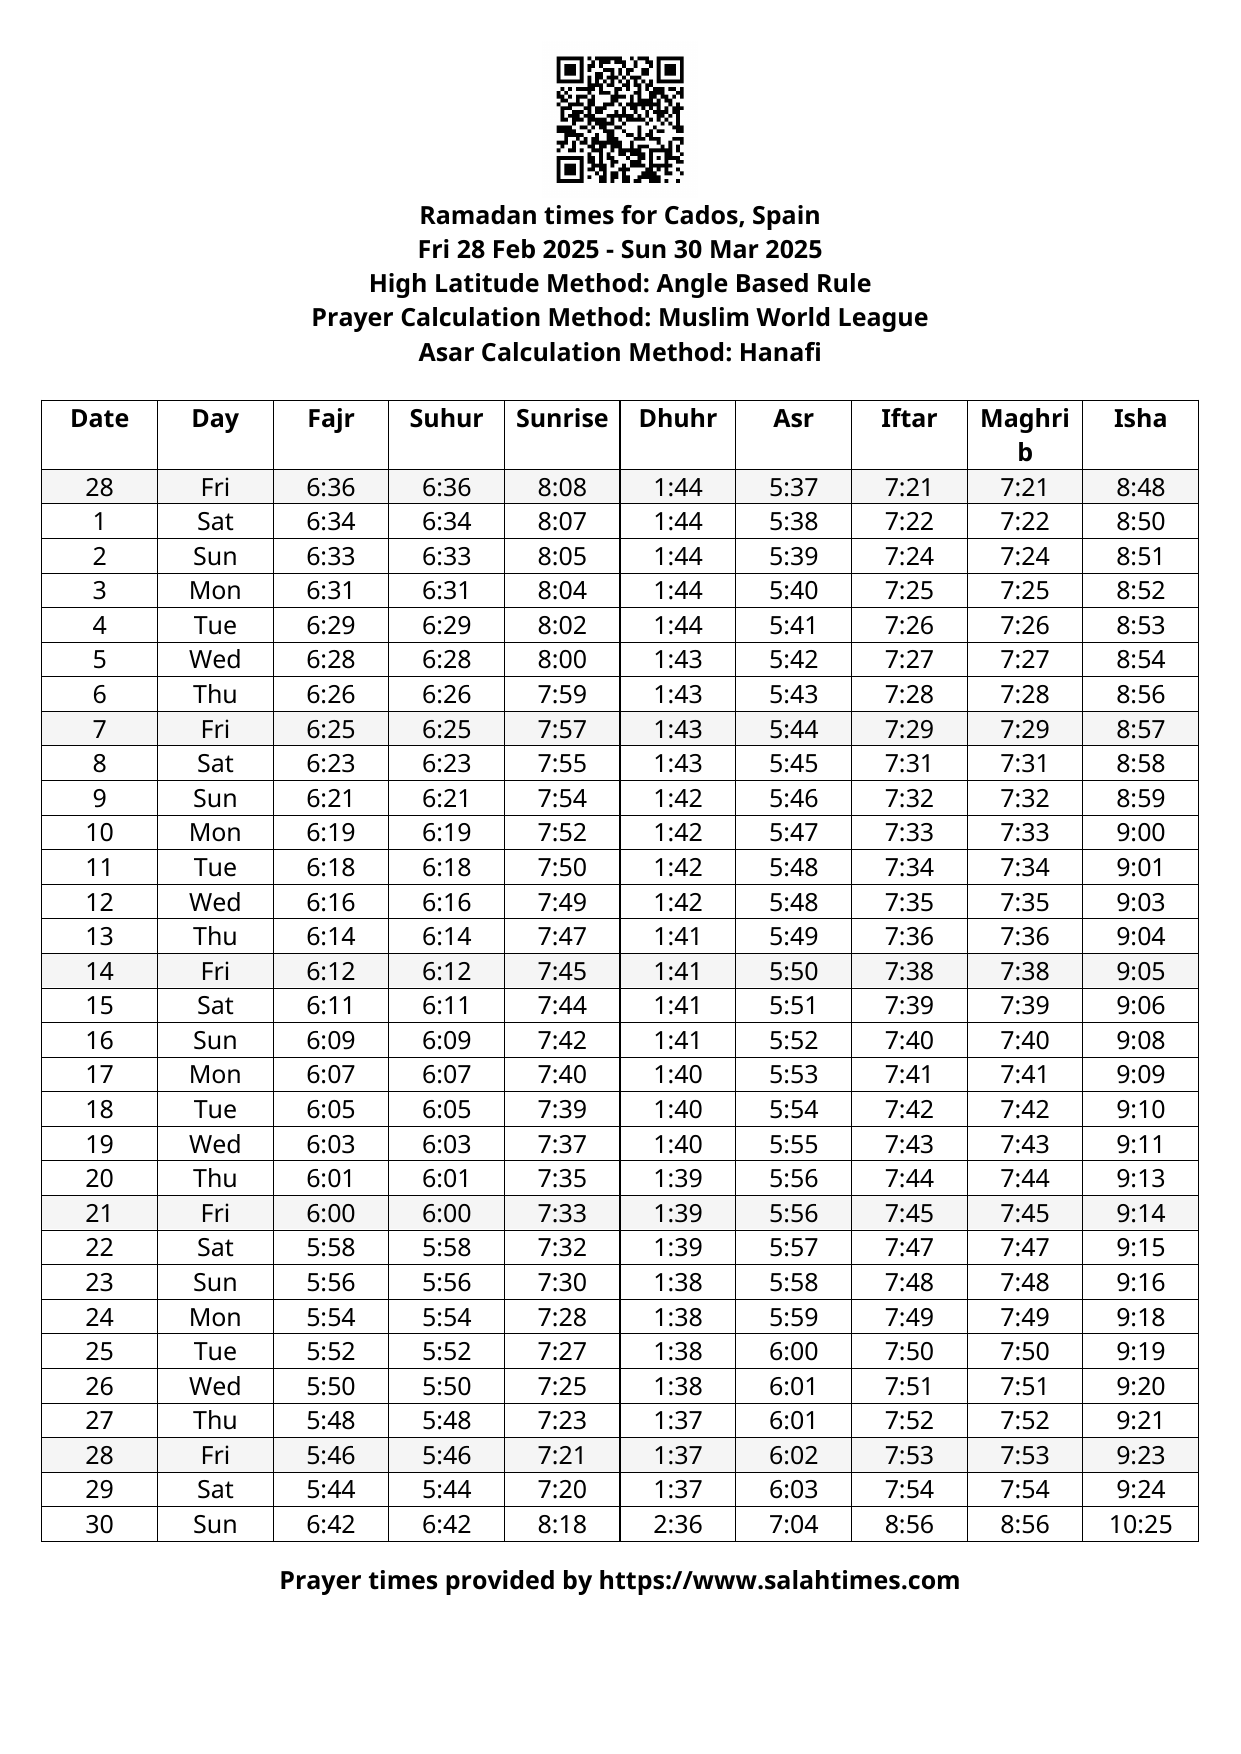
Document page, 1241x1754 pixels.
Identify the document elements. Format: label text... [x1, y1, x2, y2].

table_cell 6:11 [389, 989, 504, 1022]
table_cell Tue [158, 1334, 273, 1368]
table_cell Thu [158, 677, 273, 711]
table_cell 5:52 [274, 1334, 388, 1368]
table_cell 9:16 [1083, 1265, 1198, 1299]
table_cell 8:07 [505, 504, 619, 538]
table_cell 9:05 [1083, 954, 1198, 987]
table_cell 7:21 [968, 470, 1082, 503]
table_cell 12 [42, 885, 157, 918]
table_cell Sat [158, 746, 273, 780]
table_header Isha [1083, 401, 1198, 469]
table_cell 28 [42, 1438, 157, 1472]
table_cell 1:44 [621, 608, 735, 642]
table_cell 5:56 [389, 1265, 504, 1299]
table_cell Tue [158, 1092, 273, 1126]
table_cell 1:41 [621, 1023, 735, 1057]
picture [542, 41, 699, 198]
table_cell 1:42 [621, 816, 735, 849]
table_cell 1:38 [621, 1369, 735, 1402]
table_cell 6:21 [389, 781, 504, 814]
table_cell 13 [42, 919, 157, 953]
table_cell 6:28 [389, 643, 504, 676]
table_cell 1:38 [621, 1265, 735, 1299]
table_cell 7:34 [968, 850, 1082, 884]
table_cell 23 [42, 1265, 157, 1299]
table_cell Mon [158, 1058, 273, 1091]
table_cell 9:13 [1083, 1161, 1198, 1195]
table_cell 7:21 [852, 470, 967, 503]
table_cell 6:23 [389, 746, 504, 780]
table_cell 7:40 [505, 1058, 619, 1091]
table_cell 20 [42, 1161, 157, 1195]
table_cell 6:05 [274, 1092, 388, 1126]
table_cell 1:40 [621, 1058, 735, 1091]
table_cell 17 [42, 1058, 157, 1091]
table_cell 6:31 [389, 574, 504, 607]
table_cell Wed [158, 1127, 273, 1160]
table_cell 5:52 [736, 1023, 851, 1057]
table_cell 7:53 [852, 1438, 967, 1472]
table_cell 1:44 [621, 504, 735, 538]
table_cell Wed [158, 885, 273, 918]
table_cell 1:42 [621, 850, 735, 884]
table_cell 7:39 [852, 989, 967, 1022]
table_header Iftar [852, 401, 967, 469]
table_cell 6:33 [274, 539, 388, 572]
table_cell 1:41 [621, 989, 735, 1022]
table_cell 6:18 [274, 850, 388, 884]
table_cell 6:33 [389, 539, 504, 572]
table_header Date [42, 401, 157, 469]
table_cell 7:54 [852, 1473, 967, 1506]
table_cell 9:03 [1083, 885, 1198, 918]
table_cell Thu [158, 1404, 273, 1437]
table_cell Sat [158, 989, 273, 1022]
table_cell 5:49 [736, 919, 851, 953]
table_cell 1:38 [621, 1334, 735, 1368]
table_cell 7:44 [968, 1161, 1082, 1195]
table_cell 1:41 [621, 919, 735, 953]
table_cell 6:01 [274, 1161, 388, 1195]
table_cell 8:57 [1083, 712, 1198, 745]
table_cell 8:59 [1083, 781, 1198, 814]
table_cell 6:26 [274, 677, 388, 711]
table_cell Sat [158, 504, 273, 538]
table_cell 4 [42, 608, 157, 642]
table_cell 7:38 [968, 954, 1082, 987]
table_cell 9:23 [1083, 1438, 1198, 1472]
table_cell 5:53 [736, 1058, 851, 1091]
table_cell Mon [158, 816, 273, 849]
table_cell 7:49 [852, 1300, 967, 1333]
table_cell 7:22 [852, 504, 967, 538]
table_cell 7:36 [968, 919, 1082, 953]
table_cell 5:47 [736, 816, 851, 849]
table_cell 6:31 [274, 574, 388, 607]
table_cell 6:18 [389, 850, 504, 884]
table_cell 7:31 [852, 746, 967, 780]
table_cell Sat [158, 1473, 273, 1506]
table_cell 9:08 [1083, 1023, 1198, 1057]
table_cell Tue [158, 608, 273, 642]
table_cell 5:48 [736, 885, 851, 918]
table_cell 1:40 [621, 1127, 735, 1160]
table_cell 6:19 [274, 816, 388, 849]
table_cell 8:50 [1083, 504, 1198, 538]
table_header Fajr [274, 401, 388, 469]
table_cell Mon [158, 1300, 273, 1333]
table_cell 6 [42, 677, 157, 711]
table_cell 8:53 [1083, 608, 1198, 642]
table_cell 7:27 [968, 643, 1082, 676]
table_cell 30 [42, 1507, 157, 1541]
table_cell 26 [42, 1369, 157, 1402]
table_cell 1:39 [621, 1196, 735, 1229]
table_cell 5:50 [736, 954, 851, 987]
table_cell 7:49 [968, 1300, 1082, 1333]
table_cell 6:07 [389, 1058, 504, 1091]
table_cell 1:42 [621, 781, 735, 814]
table_cell 9:20 [1083, 1369, 1198, 1402]
table_cell 7:52 [968, 1404, 1082, 1437]
table_cell 9:24 [1083, 1473, 1198, 1506]
table_cell 5:38 [736, 504, 851, 538]
table_cell 7:29 [852, 712, 967, 745]
table_cell 5:44 [736, 712, 851, 745]
table_cell 5:50 [389, 1369, 504, 1402]
table_cell 1:38 [621, 1300, 735, 1333]
text Asar Calculation Method: Hanafi [42, 334, 1198, 368]
table_cell 6:01 [736, 1404, 851, 1437]
table_cell 5:54 [274, 1300, 388, 1333]
table_cell 7:47 [505, 919, 619, 953]
table_cell 7:35 [968, 885, 1082, 918]
table_cell 6:09 [389, 1023, 504, 1057]
table_cell 6:03 [736, 1473, 851, 1506]
table_cell 6:34 [389, 504, 504, 538]
table_cell Mon [158, 574, 273, 607]
table_cell 7:39 [968, 989, 1082, 1022]
text Prayer times provided by https://www.salahtimes.com [42, 1563, 1198, 1597]
table_cell Sun [158, 1265, 273, 1299]
table_cell 1 [42, 504, 157, 538]
table_cell 9:15 [1083, 1231, 1198, 1264]
table_cell 10 [42, 816, 157, 849]
table_header Suhur [389, 401, 504, 469]
table_cell 5:43 [736, 677, 851, 711]
table_cell 7:47 [852, 1231, 967, 1264]
table_cell 18 [42, 1092, 157, 1126]
table_cell 7:33 [968, 816, 1082, 849]
table_header Asr [736, 401, 851, 469]
table_cell 7:24 [852, 539, 967, 572]
table_cell 5:46 [274, 1438, 388, 1472]
table_cell Fri [158, 712, 273, 745]
table_cell 7:37 [505, 1127, 619, 1160]
table_cell 9:06 [1083, 989, 1198, 1022]
table_cell 6:07 [274, 1058, 388, 1091]
table_cell 5:37 [736, 470, 851, 503]
table_cell 5:55 [736, 1127, 851, 1160]
table_cell Sat [158, 1231, 273, 1264]
table_cell 7:41 [852, 1058, 967, 1091]
table_cell 6:16 [274, 885, 388, 918]
table_cell Thu [158, 919, 273, 953]
table_header Day [158, 401, 273, 469]
table_cell 6:11 [274, 989, 388, 1022]
text Ramadan times for Cados, Spain [42, 198, 1198, 232]
table_cell 5:48 [736, 850, 851, 884]
table_cell 9:01 [1083, 850, 1198, 884]
table_cell Thu [158, 1161, 273, 1195]
table_cell 9:14 [1083, 1196, 1198, 1229]
table_cell 2 [42, 539, 157, 572]
table_cell 7:35 [852, 885, 967, 918]
table_cell 1:39 [621, 1231, 735, 1264]
table_cell 7:25 [968, 574, 1082, 607]
table_cell 6:16 [389, 885, 504, 918]
table_cell Tue [158, 850, 273, 884]
table_cell 5:40 [736, 574, 851, 607]
table_cell 7:20 [505, 1473, 619, 1506]
table_cell 7:29 [968, 712, 1082, 745]
table_cell 6:36 [274, 470, 388, 503]
table_cell 7:32 [505, 1231, 619, 1264]
table_cell 5:56 [736, 1196, 851, 1229]
table_cell 21 [42, 1196, 157, 1229]
table_cell 1:40 [621, 1092, 735, 1126]
table_cell Wed [158, 1369, 273, 1402]
table_cell 8:05 [505, 539, 619, 572]
table_cell 1:39 [621, 1161, 735, 1195]
table_cell 6:29 [389, 608, 504, 642]
table_cell 7:25 [505, 1369, 619, 1402]
text Prayer Calculation Method: Muslim World League [42, 300, 1198, 334]
table_cell 5:45 [736, 746, 851, 780]
table_cell 6:00 [274, 1196, 388, 1229]
table_cell 7:57 [505, 712, 619, 745]
table_cell Fri [158, 954, 273, 987]
table_cell 7:23 [505, 1404, 619, 1437]
table_cell 6:00 [389, 1196, 504, 1229]
table_cell 7:49 [505, 885, 619, 918]
table_cell 7:31 [968, 746, 1082, 780]
table_cell 7:26 [968, 608, 1082, 642]
table_cell 8:52 [1083, 574, 1198, 607]
table_cell 6:12 [389, 954, 504, 987]
table_cell 8:18 [505, 1507, 619, 1541]
table_cell 19 [42, 1127, 157, 1160]
table_cell 1:44 [621, 470, 735, 503]
table_cell 7:53 [968, 1438, 1082, 1472]
table_cell 8:58 [1083, 746, 1198, 780]
table_cell 6:09 [274, 1023, 388, 1057]
table_cell Sun [158, 1023, 273, 1057]
table_cell 6:01 [736, 1369, 851, 1402]
table_cell 6:03 [274, 1127, 388, 1160]
table_cell 9:10 [1083, 1092, 1198, 1126]
table_cell 7:51 [852, 1369, 967, 1402]
table_cell 9:04 [1083, 919, 1198, 953]
table_header Sunrise [505, 401, 619, 469]
table_cell 6:12 [274, 954, 388, 987]
table_cell 7:25 [852, 574, 967, 607]
table_cell 6:21 [274, 781, 388, 814]
table_cell 7:30 [505, 1265, 619, 1299]
table_cell 8:08 [505, 470, 619, 503]
table_cell 8:51 [1083, 539, 1198, 572]
table_cell 5:46 [389, 1438, 504, 1472]
table_cell 7:50 [852, 1334, 967, 1368]
table_cell 9 [42, 781, 157, 814]
table_cell 1:44 [621, 539, 735, 572]
table_cell 7:52 [505, 816, 619, 849]
table_cell 7:32 [968, 781, 1082, 814]
table_cell 7:43 [968, 1127, 1082, 1160]
table_cell 7:39 [505, 1092, 619, 1126]
table_cell 8:56 [852, 1507, 967, 1541]
table_cell 7:52 [852, 1404, 967, 1437]
table_cell 7:32 [852, 781, 967, 814]
table_cell Fri [158, 470, 273, 503]
table_cell 7:33 [852, 816, 967, 849]
table_cell 7:45 [852, 1196, 967, 1229]
table_cell 7:42 [505, 1023, 619, 1057]
table_cell 5:41 [736, 608, 851, 642]
table_cell 14 [42, 954, 157, 987]
table_cell 5:48 [274, 1404, 388, 1437]
table_cell 5:48 [389, 1404, 504, 1437]
table_cell 5:58 [274, 1231, 388, 1264]
table_cell 2:36 [621, 1507, 735, 1541]
table_cell 7:04 [736, 1507, 851, 1541]
table_cell 5:54 [389, 1300, 504, 1333]
table_cell 11 [42, 850, 157, 884]
table_cell 5:44 [389, 1473, 504, 1506]
table_cell 6:19 [389, 816, 504, 849]
table_cell 7:43 [852, 1127, 967, 1160]
table_cell 7:54 [505, 781, 619, 814]
table_cell 7:38 [852, 954, 967, 987]
table_cell 9:19 [1083, 1334, 1198, 1368]
table_cell 1:43 [621, 677, 735, 711]
table_cell 5:52 [389, 1334, 504, 1368]
table_cell 7:45 [505, 954, 619, 987]
table_cell 7:40 [968, 1023, 1082, 1057]
table_cell 6:25 [389, 712, 504, 745]
table_cell 6:28 [274, 643, 388, 676]
table_cell 22 [42, 1231, 157, 1264]
table_cell 5:42 [736, 643, 851, 676]
table_cell 7:26 [852, 608, 967, 642]
table_cell 7:34 [852, 850, 967, 884]
table_cell 6:42 [389, 1507, 504, 1541]
table_cell 1:43 [621, 643, 735, 676]
table_cell 3 [42, 574, 157, 607]
table_cell Fri [158, 1196, 273, 1229]
table_cell 7:27 [852, 643, 967, 676]
table_cell 7:28 [968, 677, 1082, 711]
table_cell 7:41 [968, 1058, 1082, 1091]
table_cell 7:42 [968, 1092, 1082, 1126]
table_cell 7:33 [505, 1196, 619, 1229]
table_cell 6:23 [274, 746, 388, 780]
table_cell 7:24 [968, 539, 1082, 572]
table_cell 1:37 [621, 1438, 735, 1472]
table_cell 6:29 [274, 608, 388, 642]
table_cell 7 [42, 712, 157, 745]
table_cell 8:02 [505, 608, 619, 642]
table_cell 9:21 [1083, 1404, 1198, 1437]
text Fri 28 Feb 2025 - Sun 30 Mar 2025 [42, 232, 1198, 266]
table_cell 5:44 [274, 1473, 388, 1506]
table_cell 5:56 [736, 1161, 851, 1195]
table_cell 7:50 [505, 850, 619, 884]
table_cell Sun [158, 1507, 273, 1541]
table_cell 5:54 [736, 1092, 851, 1126]
table_cell 6:01 [389, 1161, 504, 1195]
table_cell 8:56 [1083, 677, 1198, 711]
table_cell 5 [42, 643, 157, 676]
table_cell 1:44 [621, 574, 735, 607]
table_cell 7:35 [505, 1161, 619, 1195]
table_cell 5:46 [736, 781, 851, 814]
table_cell 8:54 [1083, 643, 1198, 676]
table_cell 6:34 [274, 504, 388, 538]
table_cell 5:51 [736, 989, 851, 1022]
table_cell 7:55 [505, 746, 619, 780]
table_cell 5:56 [274, 1265, 388, 1299]
table_cell 27 [42, 1404, 157, 1437]
table_cell 5:58 [736, 1265, 851, 1299]
table_cell 25 [42, 1334, 157, 1368]
table_cell 8:00 [505, 643, 619, 676]
table_cell 7:44 [505, 989, 619, 1022]
table_cell Fri [158, 1438, 273, 1472]
table_cell 6:03 [389, 1127, 504, 1160]
table_cell 8 [42, 746, 157, 780]
table_cell 6:02 [736, 1438, 851, 1472]
table_cell 7:27 [505, 1334, 619, 1368]
table_cell 7:51 [968, 1369, 1082, 1402]
table_cell 1:37 [621, 1404, 735, 1437]
table_cell 29 [42, 1473, 157, 1506]
table_cell 6:26 [389, 677, 504, 711]
table_cell 16 [42, 1023, 157, 1057]
table_cell 6:42 [274, 1507, 388, 1541]
table_cell 6:00 [736, 1334, 851, 1368]
table_cell 9:00 [1083, 816, 1198, 849]
table_cell 6:05 [389, 1092, 504, 1126]
table_cell 6:14 [389, 919, 504, 953]
table_cell Sun [158, 539, 273, 572]
table_cell 7:40 [852, 1023, 967, 1057]
table_cell 7:47 [968, 1231, 1082, 1264]
table_cell 6:25 [274, 712, 388, 745]
table_cell 7:42 [852, 1092, 967, 1126]
table_header Dhuhr [621, 401, 735, 469]
table_cell 9:18 [1083, 1300, 1198, 1333]
table_cell 24 [42, 1300, 157, 1333]
table_cell 9:11 [1083, 1127, 1198, 1160]
table_cell 7:22 [968, 504, 1082, 538]
table_cell 1:43 [621, 712, 735, 745]
table_cell 7:28 [505, 1300, 619, 1333]
table_cell 28 [42, 470, 157, 503]
table_cell Sun [158, 781, 273, 814]
table_cell 8:04 [505, 574, 619, 607]
table_cell 8:56 [968, 1507, 1082, 1541]
table_cell 5:58 [389, 1231, 504, 1264]
table_cell 8:48 [1083, 470, 1198, 503]
table_cell 7:59 [505, 677, 619, 711]
table_header Maghrib [968, 401, 1082, 469]
table_cell Wed [158, 643, 273, 676]
table_cell 5:39 [736, 539, 851, 572]
table_cell 15 [42, 989, 157, 1022]
table_cell 7:36 [852, 919, 967, 953]
table_cell 7:48 [852, 1265, 967, 1299]
table_cell 9:09 [1083, 1058, 1198, 1091]
table_cell 7:50 [968, 1334, 1082, 1368]
table_cell 7:45 [968, 1196, 1082, 1229]
table_cell 5:57 [736, 1231, 851, 1264]
table_cell 7:44 [852, 1161, 967, 1195]
table_cell 1:43 [621, 746, 735, 780]
table_cell 7:54 [968, 1473, 1082, 1506]
table_cell 1:37 [621, 1473, 735, 1506]
table_cell 5:59 [736, 1300, 851, 1333]
table_cell 1:42 [621, 885, 735, 918]
table_cell 5:50 [274, 1369, 388, 1402]
table_cell 1:41 [621, 954, 735, 987]
table_cell 7:48 [968, 1265, 1082, 1299]
table_cell 6:36 [389, 470, 504, 503]
table_cell 7:21 [505, 1438, 619, 1472]
table_cell 6:14 [274, 919, 388, 953]
text High Latitude Method: Angle Based Rule [42, 266, 1198, 300]
table_cell 10:25 [1083, 1507, 1198, 1541]
table_cell 7:28 [852, 677, 967, 711]
